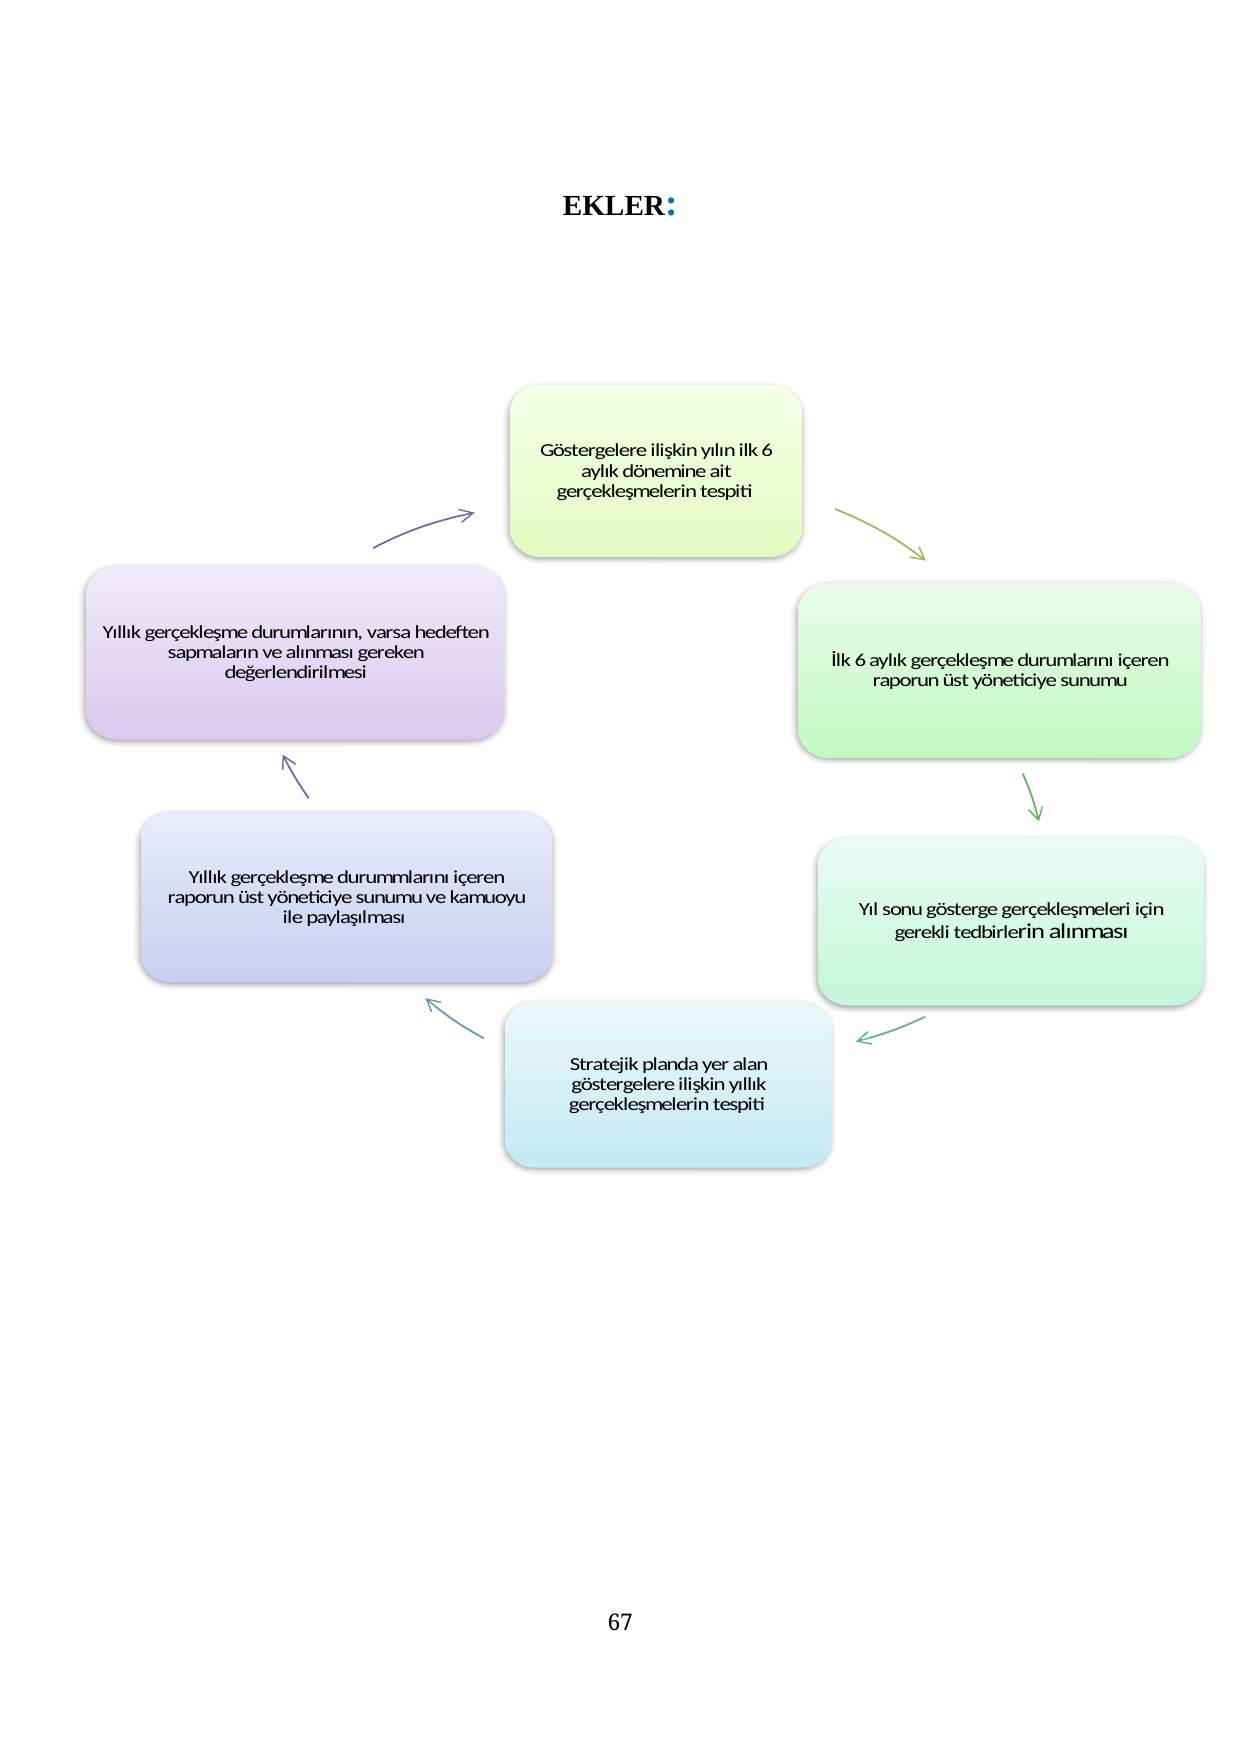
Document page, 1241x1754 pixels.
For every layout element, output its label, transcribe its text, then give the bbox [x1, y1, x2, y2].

text EKLER: [148, 181, 1092, 224]
